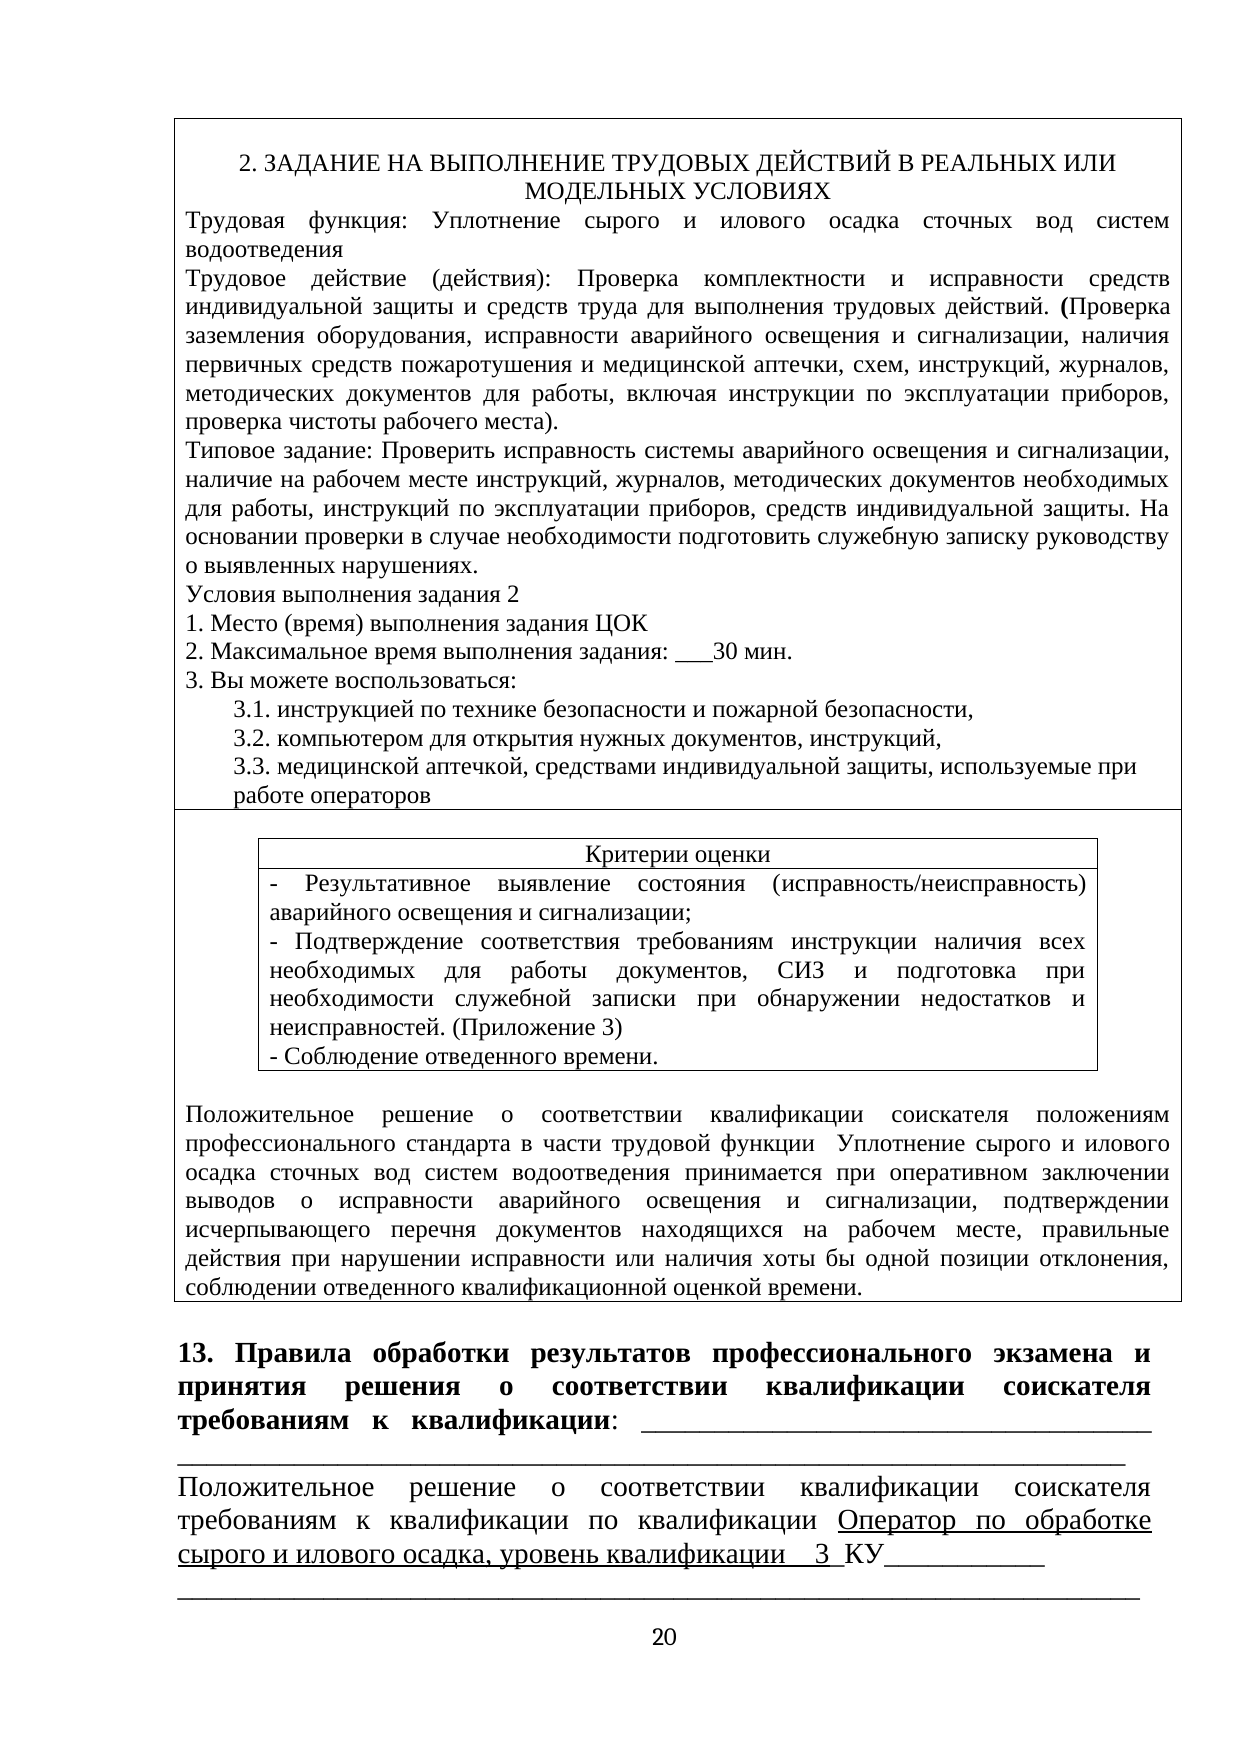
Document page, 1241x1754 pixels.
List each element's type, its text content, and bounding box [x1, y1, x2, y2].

text 13. Правила обработки результатов профессионального экзамена и принятия решения о соответствии квалификации соискателя требованиям к квалификации: ___________________________________ _________________________________________________________________ [177, 1335, 1152, 1469]
text __________________________________________________________________ [177, 1569, 1152, 1603]
text Положительное решение о соответствии квалификации соискателя требованиям к квалификации по квалификации Оператор по обработке сырого и илового осадка, уровень квалификации 3_КУ___________ [177, 1469, 1152, 1569]
table_header 2. ЗАДАНИЕ НА ВЫПОЛНЕНИЕ ТРУДОВЫХ ДЕЙСТВИЙ В РЕАЛЬНЫХ ИЛИ МОДЕЛЬНЫХ УСЛОВИЯХ Трудовая функция: Уплотнение сырого и илового осадка сточных вод систем водоотведения Трудовое действие (действия): Проверка комплектности и исправности средств индивидуальной защиты и средств труда для выполнения трудовых действий. (Проверка заземления оборудования, исправности аварийного освещения и сигнализации, наличия первичных средств пожаротушения и медицинской аптечки, схем, инструкций, журналов, методических документов для работы, включая инструкции по эксплуатации приборов, проверка чистоты рабочего места). Типовое задание: Проверить исправность системы аварийного освещения и сигнализации, наличие на рабочем месте инструкций, журналов, методических документов необходимых для работы, инструкций по эксплуатации приборов, средств индивидуальной защиты. На основании проверки в случае необходимости подготовить служебную записку руководству о выявленных нарушениях. Условия выполнения задания 2 1. Место (время) выполнения задания ЦОК 2. Максимальное время выполнения задания: ___30 мин. 3. Вы можете воспользоваться: 3.1. инструкцией по технике безопасности и пожарной безопасности, 3.2. компьютером для открытия нужных документов, инструкций, 3.3. медицинской аптечкой, средствами индивидуальной защиты, используемые при работе операторов [175, 119, 1181, 809]
table_cell Положительное решение о соответствии квалификации соискателя положениям профессионального стандарта в части трудовой функции Уплотнение сырого и илового осадка сточных вод систем водоотведения принимается при оперативном заключении выводов о исправности аварийного освещения и сигнализации, подтверждении исчерпывающего перечня документов находящихся на рабочем месте, правильные действия при нарушении исправности или наличия хоты бы одной позиции отклонения, соблюдении отведенного квалификационной оценкой времени. [175, 810, 1181, 1301]
